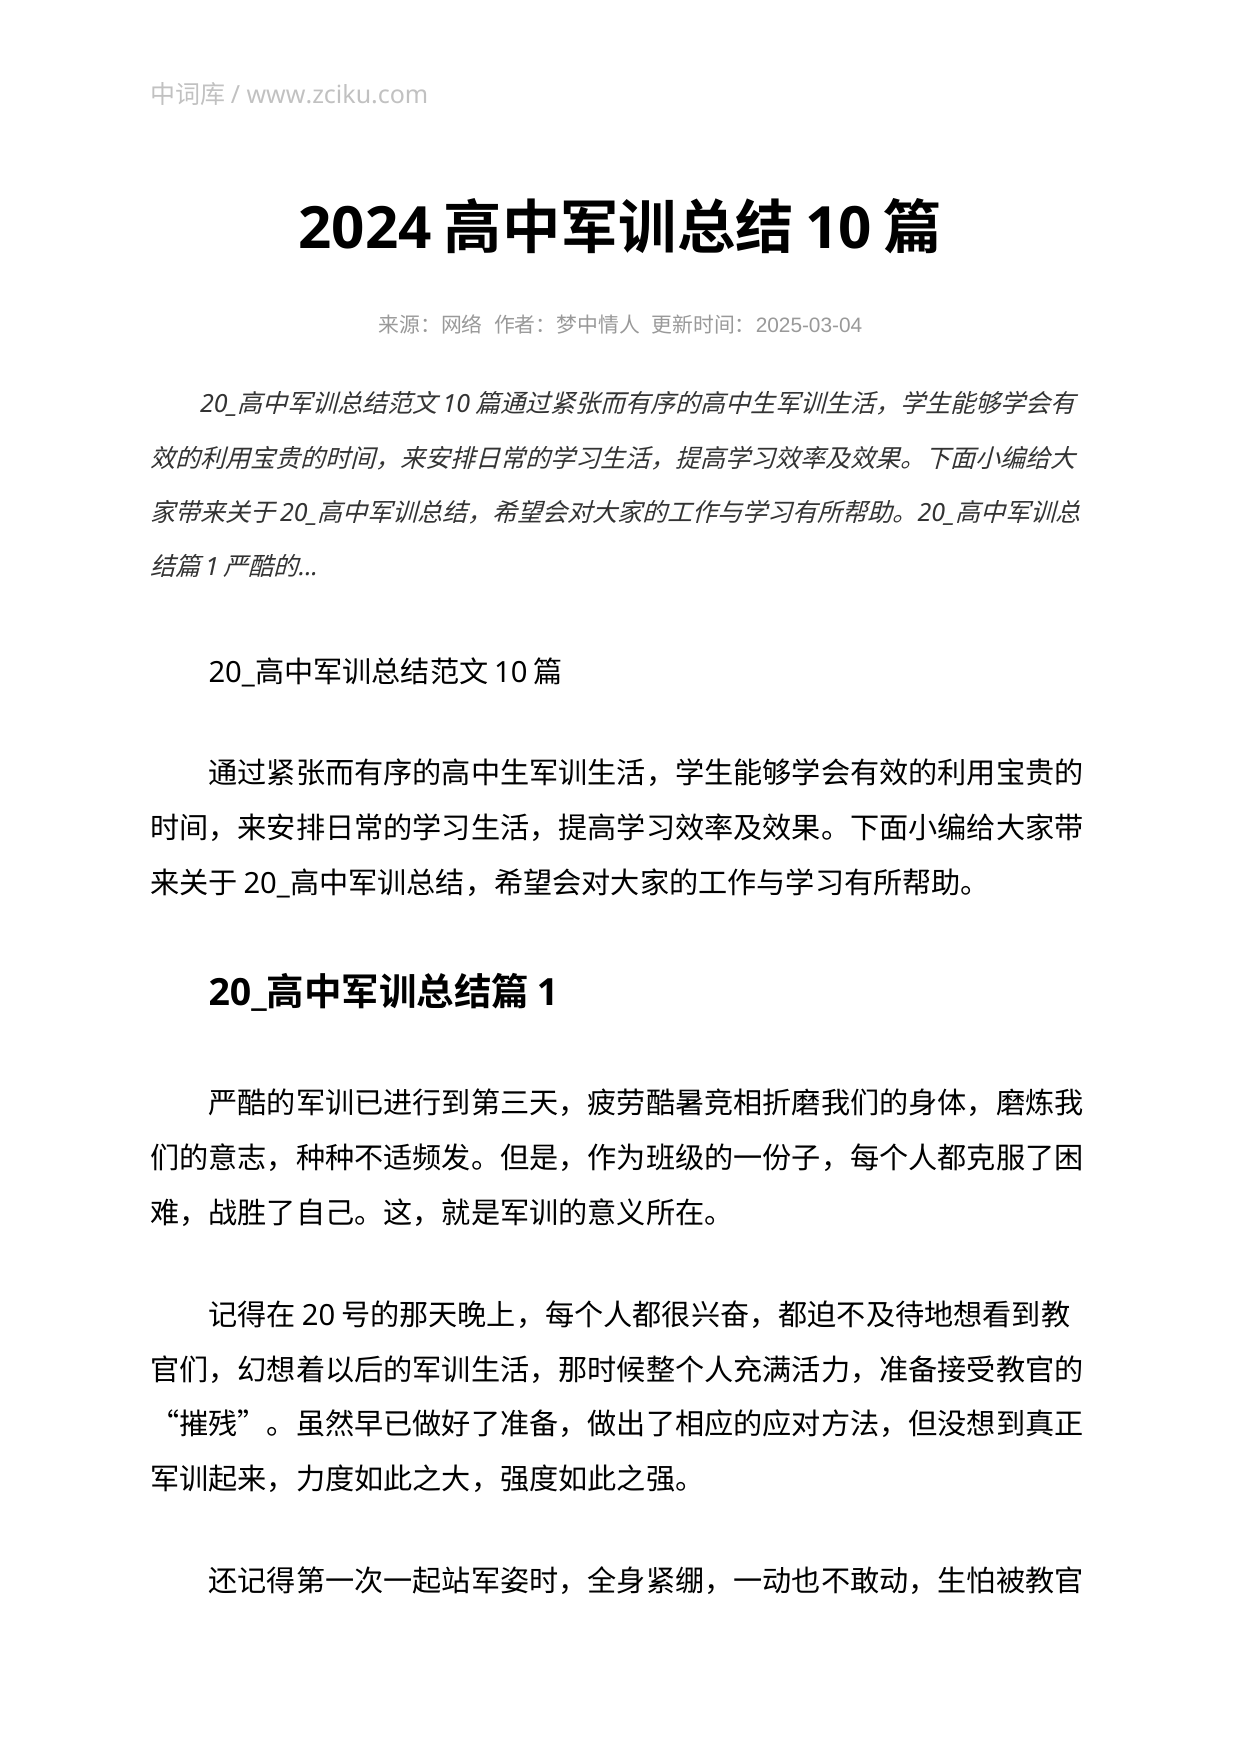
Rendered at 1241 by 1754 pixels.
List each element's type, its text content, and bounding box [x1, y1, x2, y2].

text 20_高中军训总结篇1 [150, 962, 1090, 1016]
text 20_高中军训总结范文10篇 [150, 648, 1090, 691]
text 严酷的军训已进行到第三天，疲劳酷暑竞相折磨我们的身体，磨炼我们的意志，种种不适频发。但是，作为班级的一份子，每个人都克服了困难，战胜了自己。这，就是军训的意义所在。 [150, 1079, 1090, 1232]
text 20_高中军训总结范文10篇通过紧张而有序的高中生军训生活，学生能够学会有效的利用宝贵的时间，来安排日常的学习生活，提高学习效率及效果。下面小编给大家带来关于20_高中军训总结，希望会对大家的工作与学习有所帮助。20_高中军训总结篇1严酷的... [150, 384, 1090, 583]
text 来源：网络 作者：梦中情人 更新时间：2025-03-04 [150, 313, 1090, 337]
text 记得在20号的那天晚上，每个人都很兴奋，都迫不及待地想看到教官们，幻想着以后的军训生活，那时候整个人充满活力，准备接受教官的“摧残”。虽然早已做好了准备，做出了相应的应对方法，但没想到真正军训起来，力度如此之大，强度如此之强。 [150, 1291, 1090, 1498]
text 通过紧张而有序的高中生军训生活，学生能够学会有效的利用宝贵的时间，来安排日常的学习生活，提高学习效率及效果。下面小编给大家带来关于20_高中军训总结，希望会对大家的工作与学习有所帮助。 [150, 750, 1090, 902]
subtitle 2024高中军训总结10篇 [150, 181, 1090, 266]
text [150, 1558, 1090, 1600]
